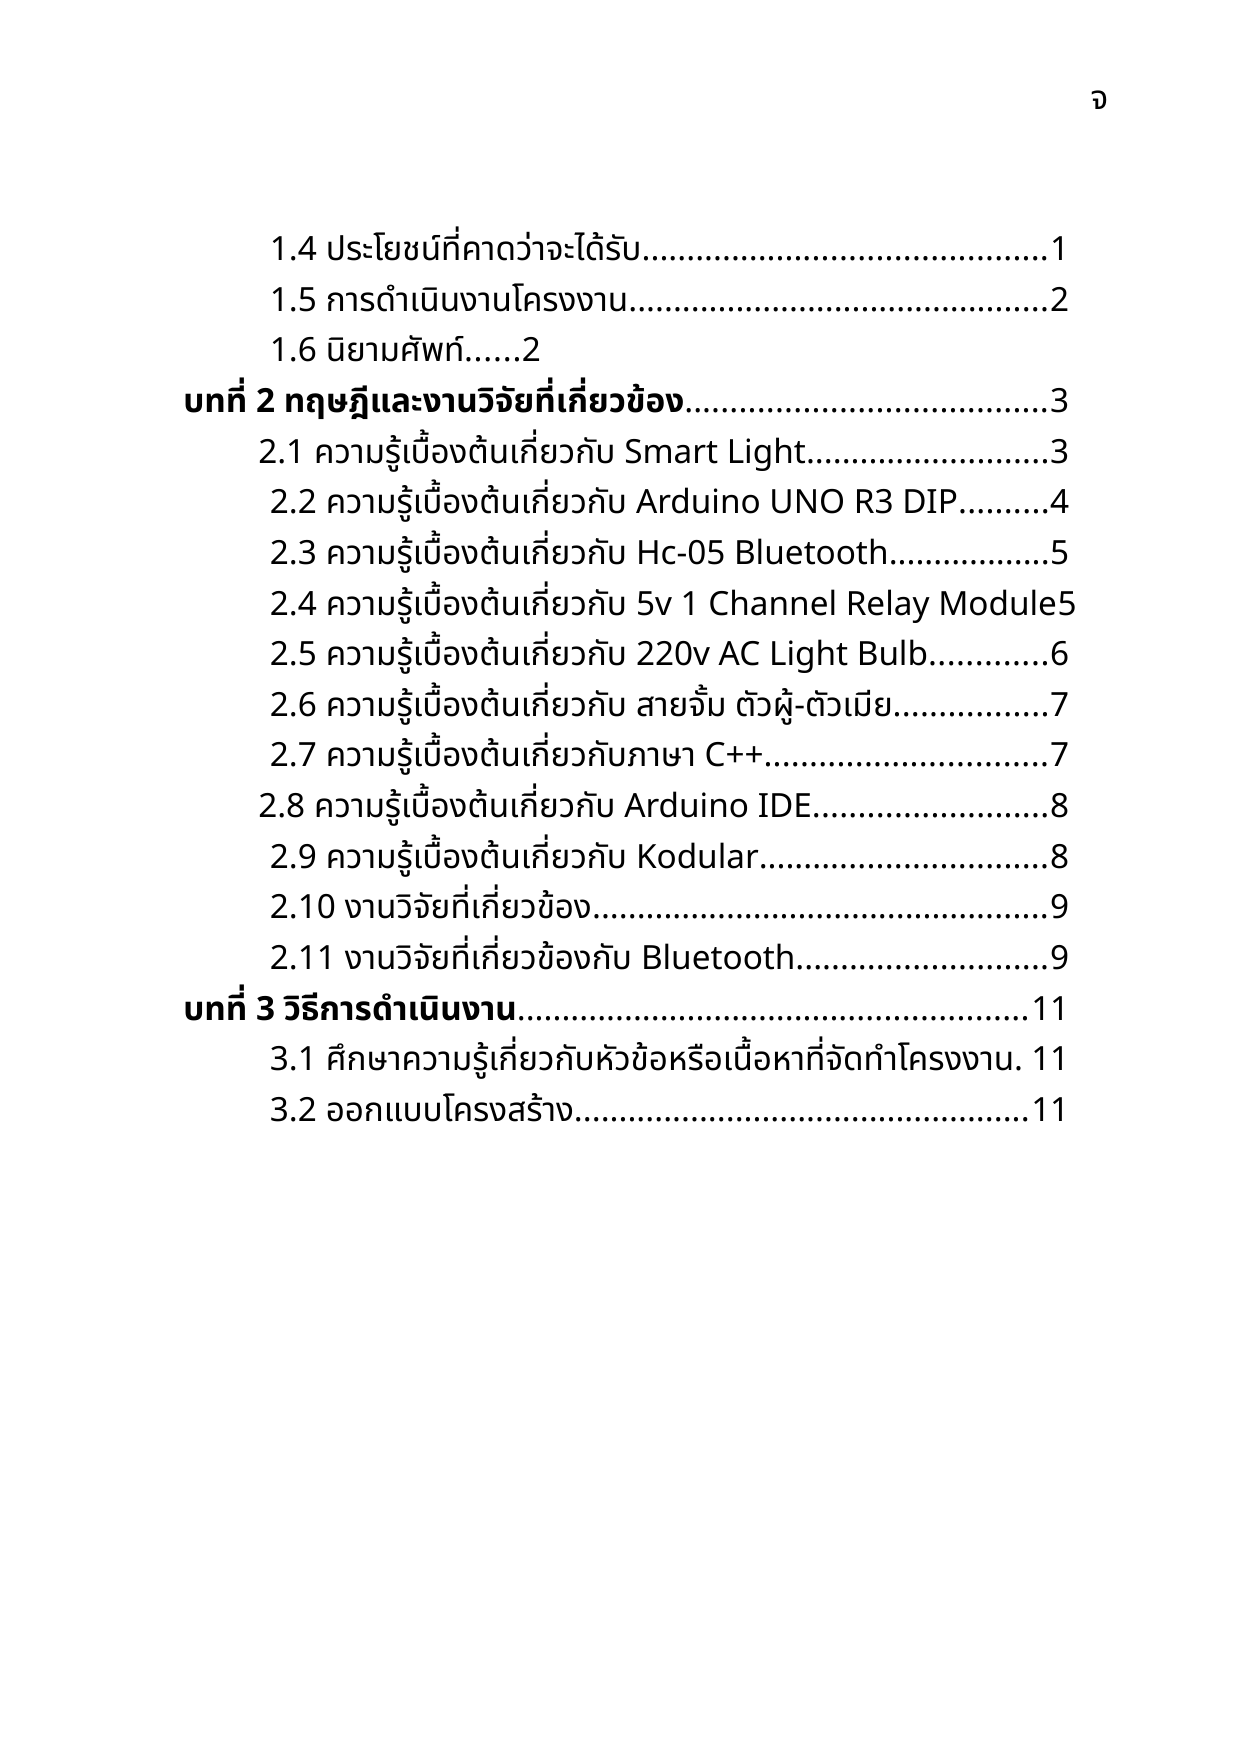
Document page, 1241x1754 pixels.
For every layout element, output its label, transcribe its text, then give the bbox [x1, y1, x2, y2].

text 1.5 การดำเนินงานโครงงาน 2 [183, 276, 1108, 326]
text 2.9 ความรู้เบื้องต้นเกี่ยวกับ Kodular 8 [183, 832, 1108, 883]
text 2.1 ความรู้เบื้องต้นเกี่ยวกับ Smart Light 3 [183, 427, 1108, 478]
text บทที่ 2 ทฤษฎีและงานวิจัยที่เกี่ยวข้อง 3 [183, 377, 1108, 427]
text 2.10 งานวิจัยที่เกี่ยวข้อง 9 [183, 883, 1108, 934]
text 3.1 ศึกษาความรู้เกี่ยวกับหัวข้อหรือเนื้อหาที่จัดทำโครงงาน 11 [183, 1035, 1108, 1086]
text 2.11 งานวิจัยที่เกี่ยวข้องกับ Bluetooth 9 [183, 934, 1108, 984]
text 2.3 ความรู้เบื้องต้นเกี่ยวกับ Hc-05 Bluetooth 5 [183, 529, 1108, 579]
text 2.6 ความรู้เบื้องต้นเกี่ยวกับ สายจั้ม ตัวผู้-ตัวเมีย 7 [183, 681, 1108, 731]
text 2.2 ความรู้เบื้องต้นเกี่ยวกับ Arduino UNO R3 DIP 4 [183, 478, 1108, 529]
text 2.7 ความรู้เบื้องต้นเกี่ยวกับภาษา C++ 7 2.8 ความรู้เบื้องต้นเกี่ยวกับ Arduino IDE 8 [183, 731, 1108, 832]
text 2.5 ความรู้เบื้องต้นเกี่ยวกับ 220v AC Light Bulb 6 [183, 630, 1108, 681]
text 1.6 นิยามศัพท์ 2 [183, 326, 1108, 377]
text 3.2 ออกแบบโครงสร้าง 11 [183, 1086, 1108, 1136]
text 1.4 ประโยชน์ที่คาดว่าจะได้รับ 1 [183, 225, 1108, 276]
text 2.4 ความรู้เบื้องต้นเกี่ยวกับ 5v 1 Channel Relay Module 5 [183, 579, 1108, 630]
text บทที่ 3 วิธีการดำเนินงาน 11 [183, 984, 1108, 1035]
